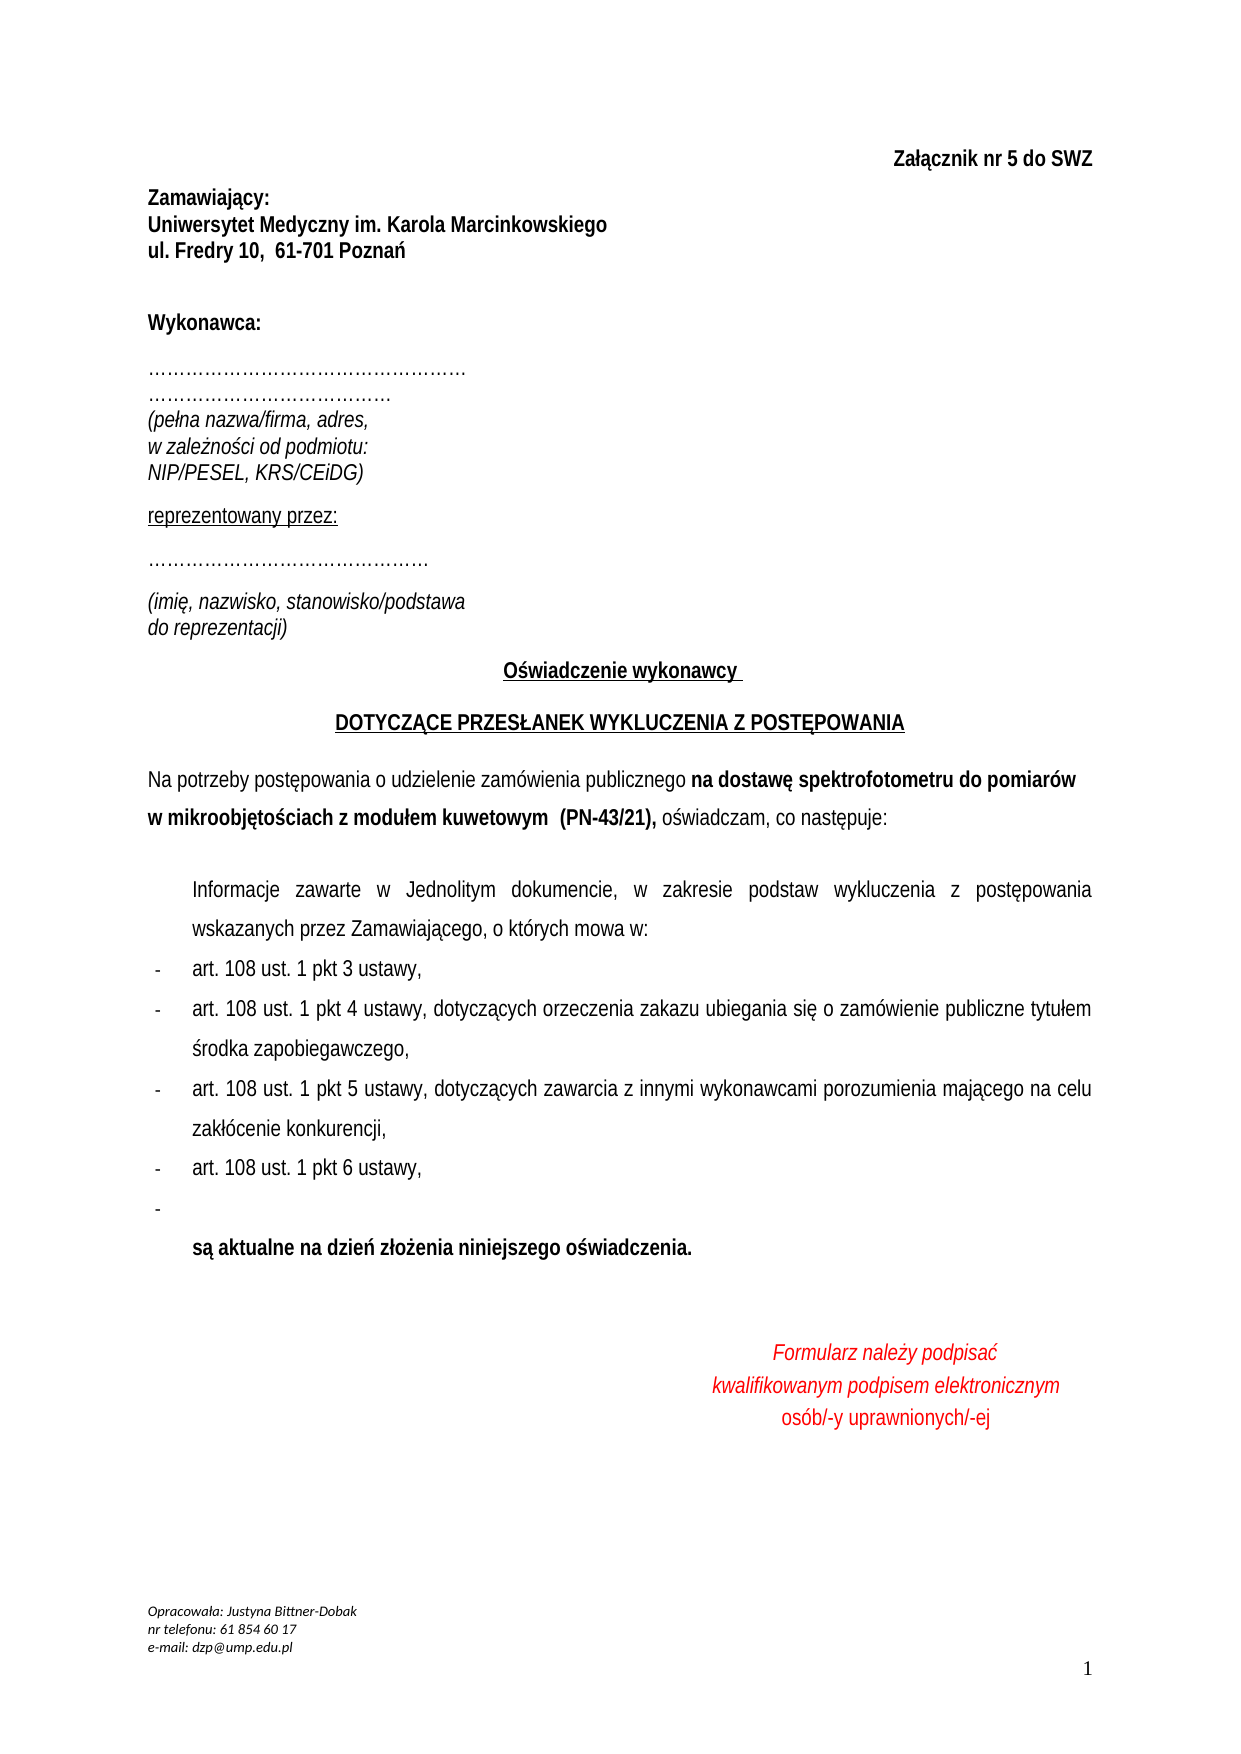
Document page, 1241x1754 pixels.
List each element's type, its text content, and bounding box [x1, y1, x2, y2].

text Zamawiający: [148, 184, 1093, 211]
text ……………………………………………………………………………… (pełna nazwa/firma, adres, w zależności od podmiotu: NIP/PESEL, KRS/CEiDG) [148, 353, 472, 485]
list art. 108 ust. 1 pkt 3 ustawy, [154, 955, 1093, 982]
text Uniwersytet Medyczny im. Karola Marcinkowskiego [148, 211, 1093, 237]
text DOTYCZĄCE PRZESŁANEK WYKLUCZENIA Z POSTĘPOWANIA [148, 709, 1093, 736]
text osób/-y uprawnionych/-ej [148, 1404, 1093, 1431]
text ……………………………………… [148, 545, 472, 571]
text Wykonawca: [148, 308, 1093, 335]
text ul. Fredry 10, 61-701 Poznań [148, 237, 1093, 263]
list art. 108 ust. 1 pkt 6 ustawy, [154, 1154, 1093, 1181]
text Oświadczenie wykonawcy [148, 657, 1093, 684]
text reprezentowany przez: [148, 502, 1093, 528]
text są aktualne na dzień złożenia niniejszego oświadczenia. [192, 1234, 1093, 1261]
text Formularz należy podpisać [148, 1339, 1093, 1365]
list art. 108 ust. 1 pkt 5 ustawy, dotyczących zawarcia z innymi wykonawcami porozumienia mającego na celu zakłócenie konkurencji, [154, 1074, 1093, 1141]
text w mikroobjętościach z modułem kuwetowym (PN-43/21), oświadczam, co następuje: [148, 804, 1093, 831]
list art. 108 ust. 1 pkt 4 ustawy, dotyczących orzeczenia zakazu ubiegania się o zamówienie publiczne tytułem środka zapobiegawczego, [154, 995, 1093, 1061]
text (imię, nazwisko, stanowisko/podstawa do reprezentacji) [148, 588, 472, 641]
text kwalifikowanym podpisem elektronicznym [148, 1372, 1093, 1398]
text Na potrzeby postępowania o udzielenie zamówienia publicznego na dostawę spektrofotometru do pomiarów [148, 766, 1093, 792]
text Informacje zawarte w Jednolitym dokumencie, w zakresie podstaw wykluczenia z postępowania wskazanych przez Zamawiającego, o których mowa w: [192, 876, 1093, 942]
text Załącznik nr 5 do SWZ [148, 145, 1093, 172]
